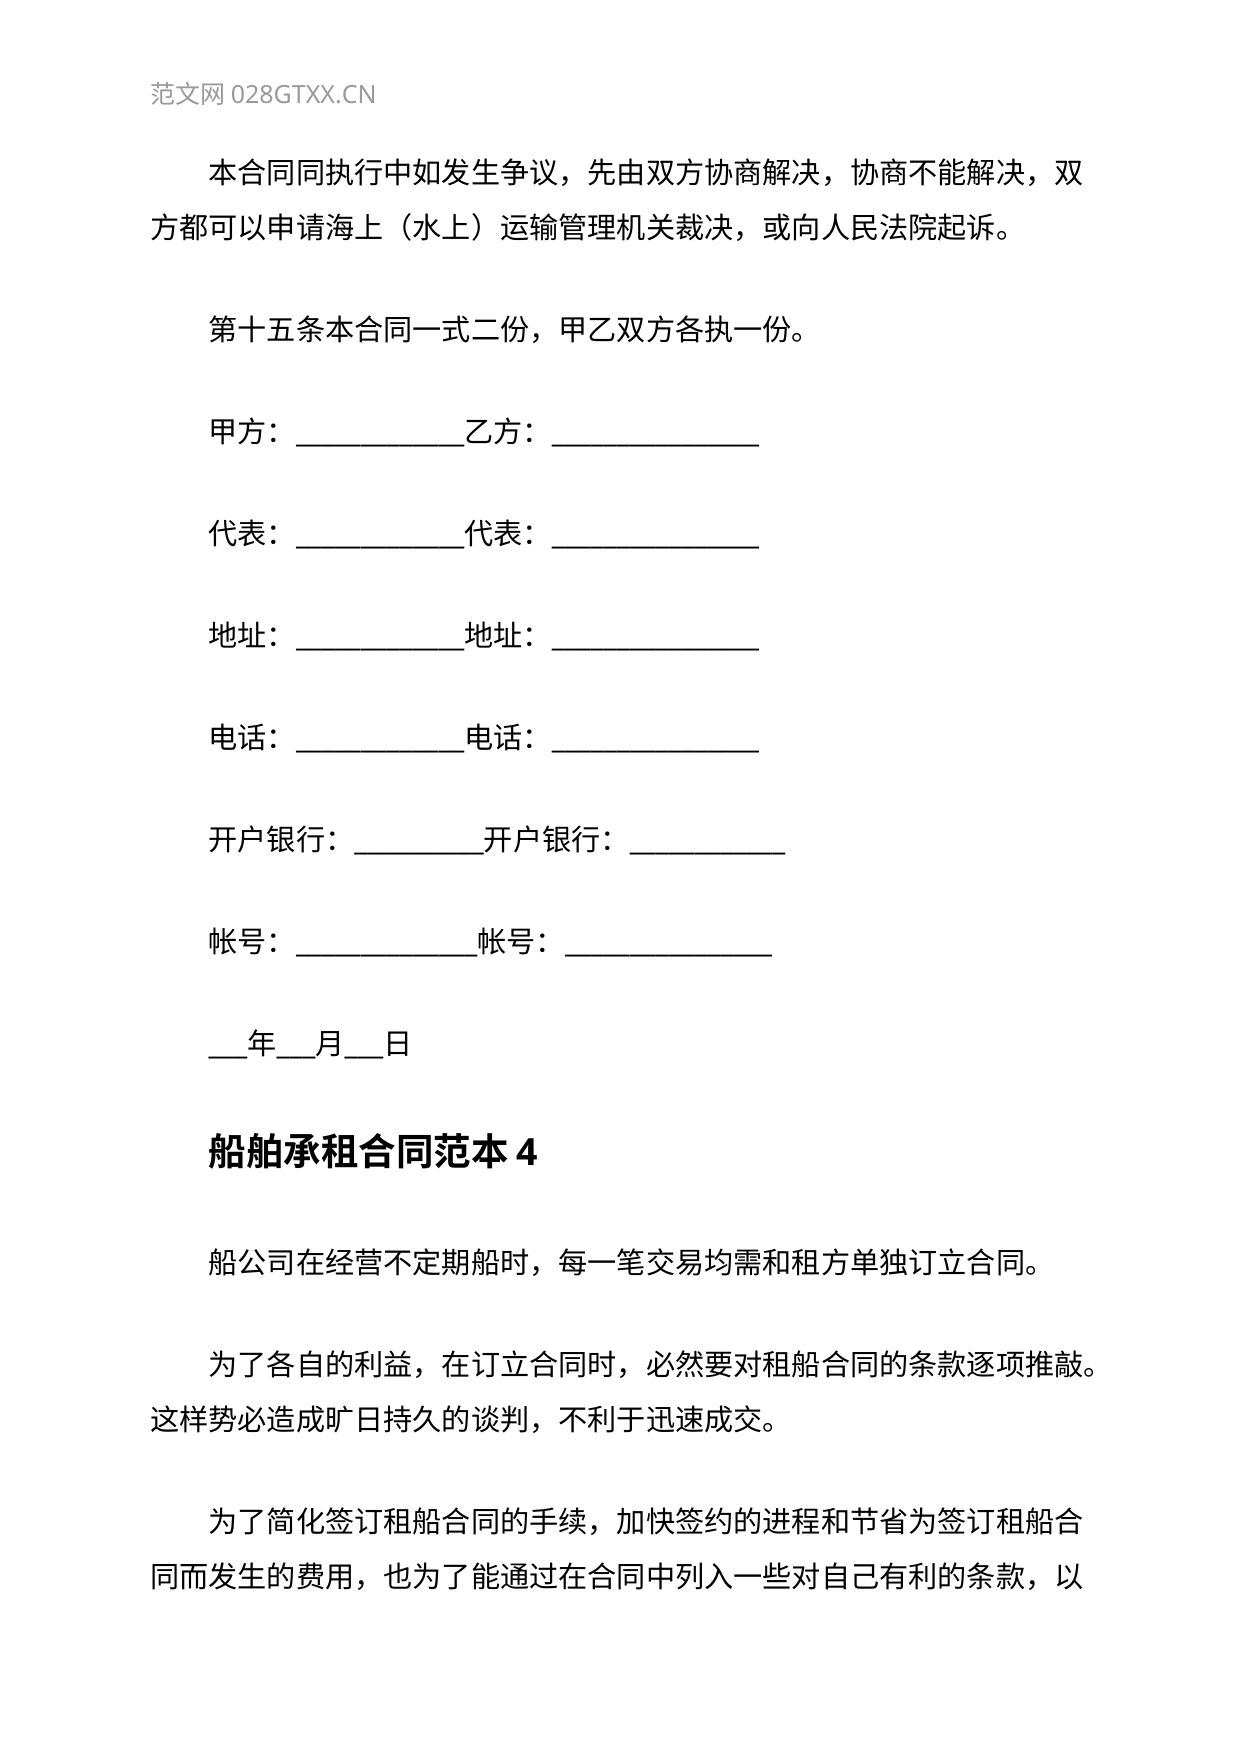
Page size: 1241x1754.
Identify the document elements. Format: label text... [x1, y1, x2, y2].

text 本合同同执行中如发生争议，先由双方协商解决，协商不能解决，双方都可以申请海上（水上）运输管理机关裁决，或向人民法院起诉。 [150, 150, 1090, 247]
text ___年___月___日 [150, 1020, 1090, 1063]
text 帐号：______________帐号：________________ [150, 918, 1090, 961]
text 船公司在经营不定期船时，每一笔交易均需和租方单独订立合同。 [150, 1240, 1090, 1282]
text 电话：_____________电话：________________ [150, 714, 1090, 757]
text 船舶承租合同范本4 [150, 1122, 1090, 1177]
text 地址：_____________地址：________________ [150, 612, 1090, 655]
text 甲方：_____________乙方：________________ [150, 408, 1090, 451]
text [150, 1498, 1090, 1596]
text 第十五条本合同一式二份，甲乙双方各执一份。 [150, 307, 1090, 349]
text 代表：_____________代表：________________ [150, 510, 1090, 553]
text 开户银行：__________开户银行：____________ [150, 816, 1090, 859]
text 为了各自的利益，在订立合同时，必然要对租船合同的条款逐项推敲。这样势必造成旷日持久的谈判，不利于迅速成交。 [150, 1342, 1090, 1439]
